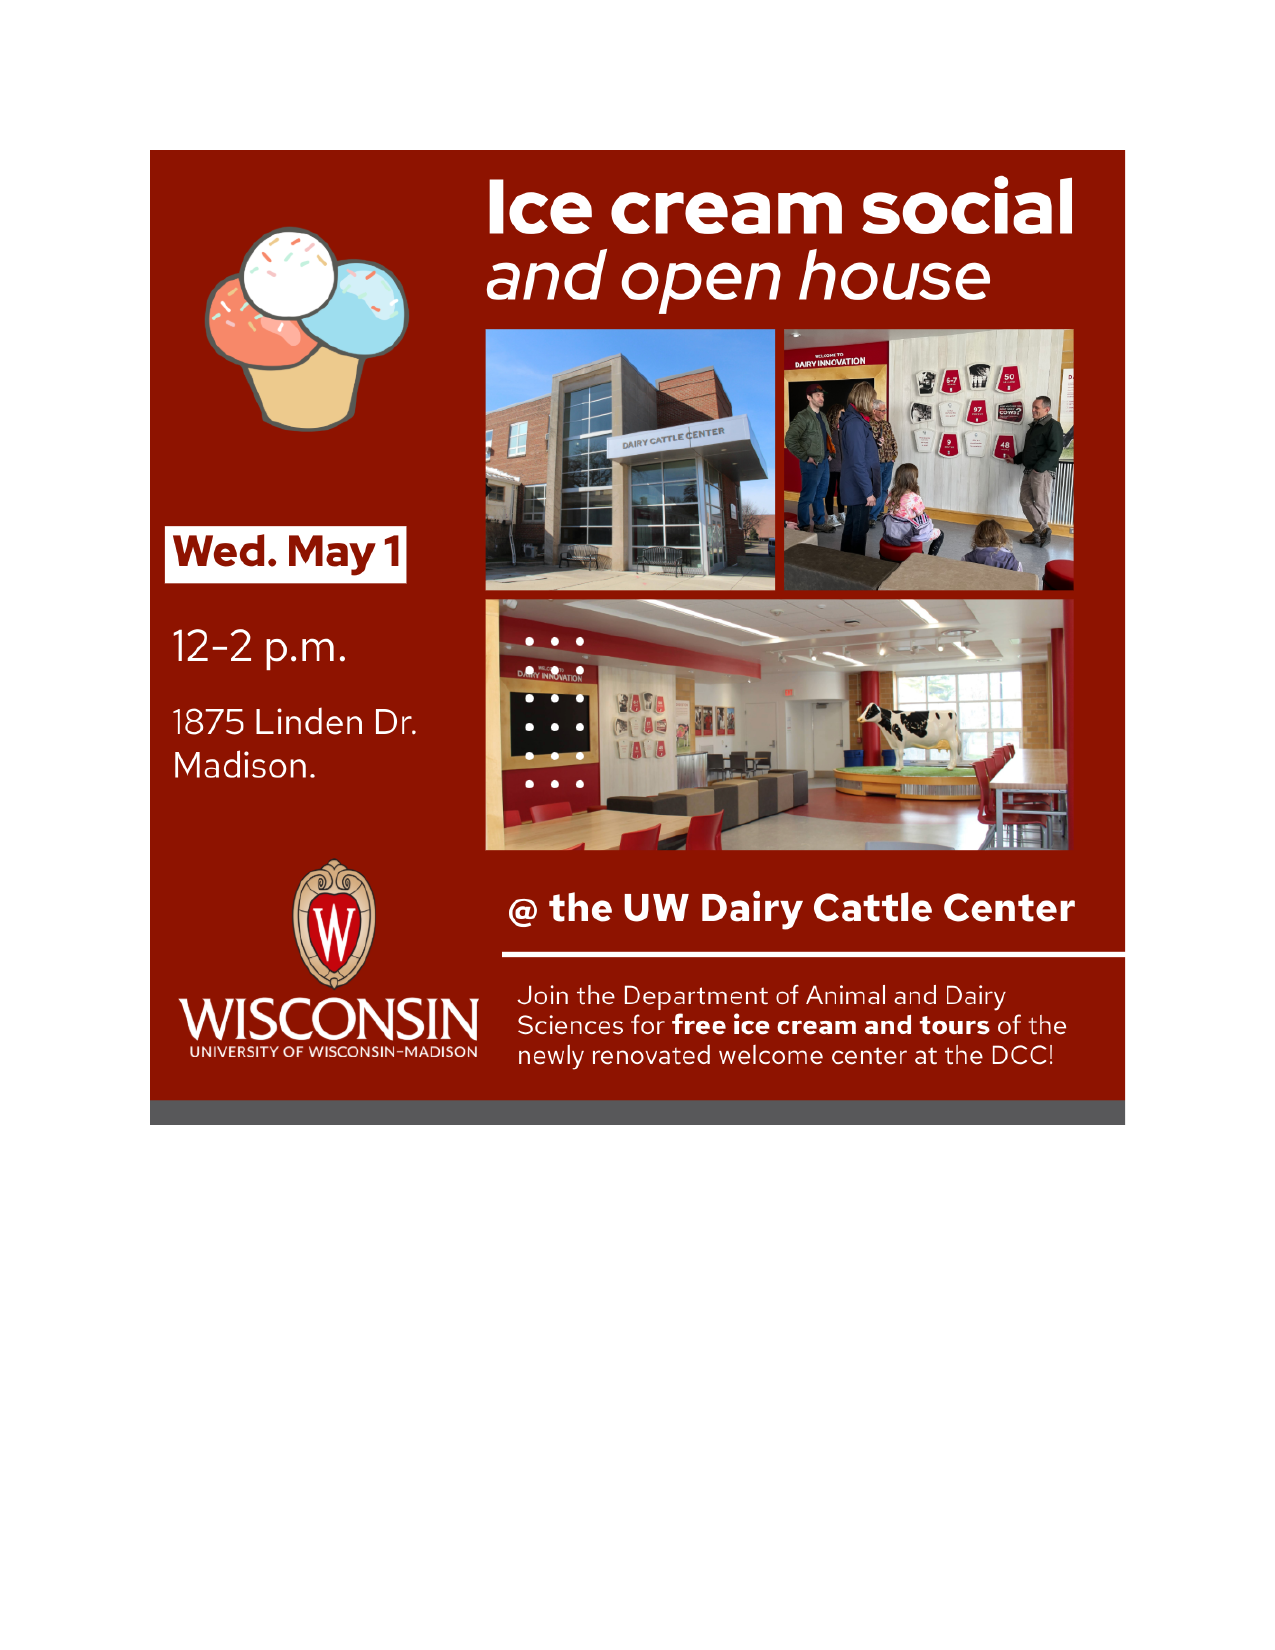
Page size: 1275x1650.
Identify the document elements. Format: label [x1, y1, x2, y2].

picture [150, 150, 1125, 1125]
